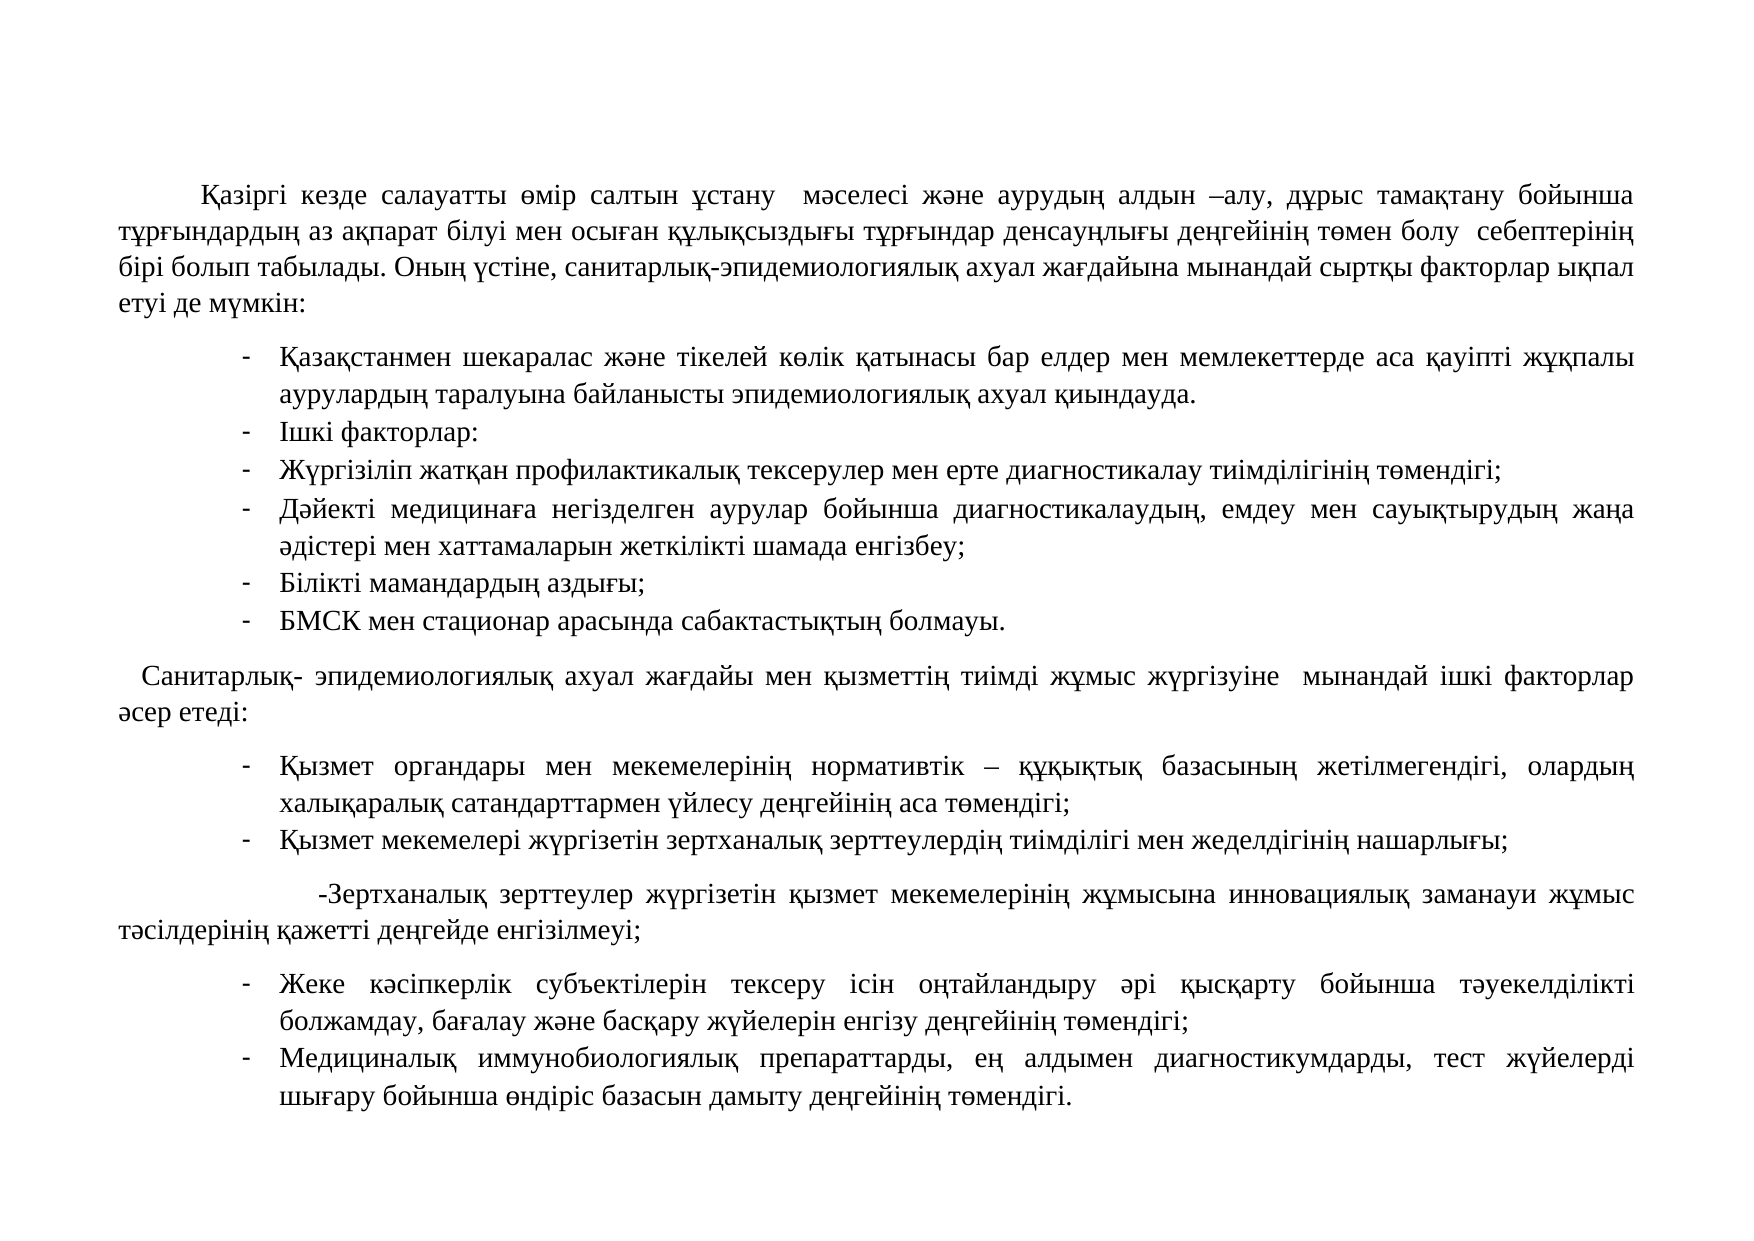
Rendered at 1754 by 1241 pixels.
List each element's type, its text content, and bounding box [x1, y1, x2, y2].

text Санитарлық- эпидемиологиялық ахуал жағдайы мен қызметтің тиімді жұмыс жүргізуіне мынандай ішкі факторлар әсер етеді: [118, 658, 1636, 727]
list Қызмет мекемелері жүргізетін зертханалық зерттеулердің тиімділігі мен жеделдігінің нашарлығы; [242, 821, 1636, 857]
list Жүргізіліп жатқан профилактикалық тексерулер мен ерте диагностикалау тиімділігінің төмендігі; [242, 451, 1636, 487]
list Ішкі факторлар: [242, 413, 1636, 448]
list Қызмет органдары мен мекемелерінің нормативтік – құқықтық базасының жетілмегендігі, олардың халықаралық сатандарттармен үйлесу деңгейінің аса төмендігі; [242, 747, 1636, 818]
text Қазіргі кезде салауатты өмір салтын ұстану мәселесі және аурудың алдын –алу, дұрыс тамақтану бойынша тұрғындардың аз ақпарат білуі мен осыған құлықсыздығы тұрғындар денсауңлығы деңгейінің төмен болу себептерінің бірі болып табылады. Оның үстіне, санитарлық-эпидемиологиялық ахуал жағдайына мынандай сыртқы факторлар ықпал етуі де мүмкін: [118, 177, 1636, 319]
list Жеке кәсіпкерлік субъектілерін тексеру ісін оңтайландыру әрі қысқарту бойынша тәуекелділікті болжамдау, бағалау және басқару жүйелерін енгізу деңгейінің төмендігі; [242, 965, 1636, 1037]
list Білікті мамандардың аздығы; [242, 564, 1636, 600]
list Қазақстанмен шекаралас және тікелей көлік қатынасы бар елдер мен мемлекеттерде аса қауіпті жұқпалы аурулардың таралуына байланысты эпидемиологиялық ахуал қиындауда. [242, 338, 1636, 410]
list БМСК мен стационар арасында сабактастықтың болмауы. [242, 602, 1636, 638]
text -Зертханалық зерттеулер жүргізетін қызмет мекемелерінің жұмысына инновациялық заманауи жұмыс тәсілдерінің қажетті деңгейде енгізілмеуі; [118, 876, 1636, 946]
list Дәйекті медицинаға негізделген аурулар бойынша диагностикалаудың, емдеу мен сауықтырудың жаңа әдістері мен хаттамаларын жеткілікті шамада енгізбеу; [242, 490, 1636, 561]
list Медициналық иммунобиологиялық препараттарды, ең алдымен диагностикумдарды, тест жүйелерді шығару бойынша өндіріс базасын дамыту деңгейінің төмендігі. [242, 1039, 1636, 1111]
